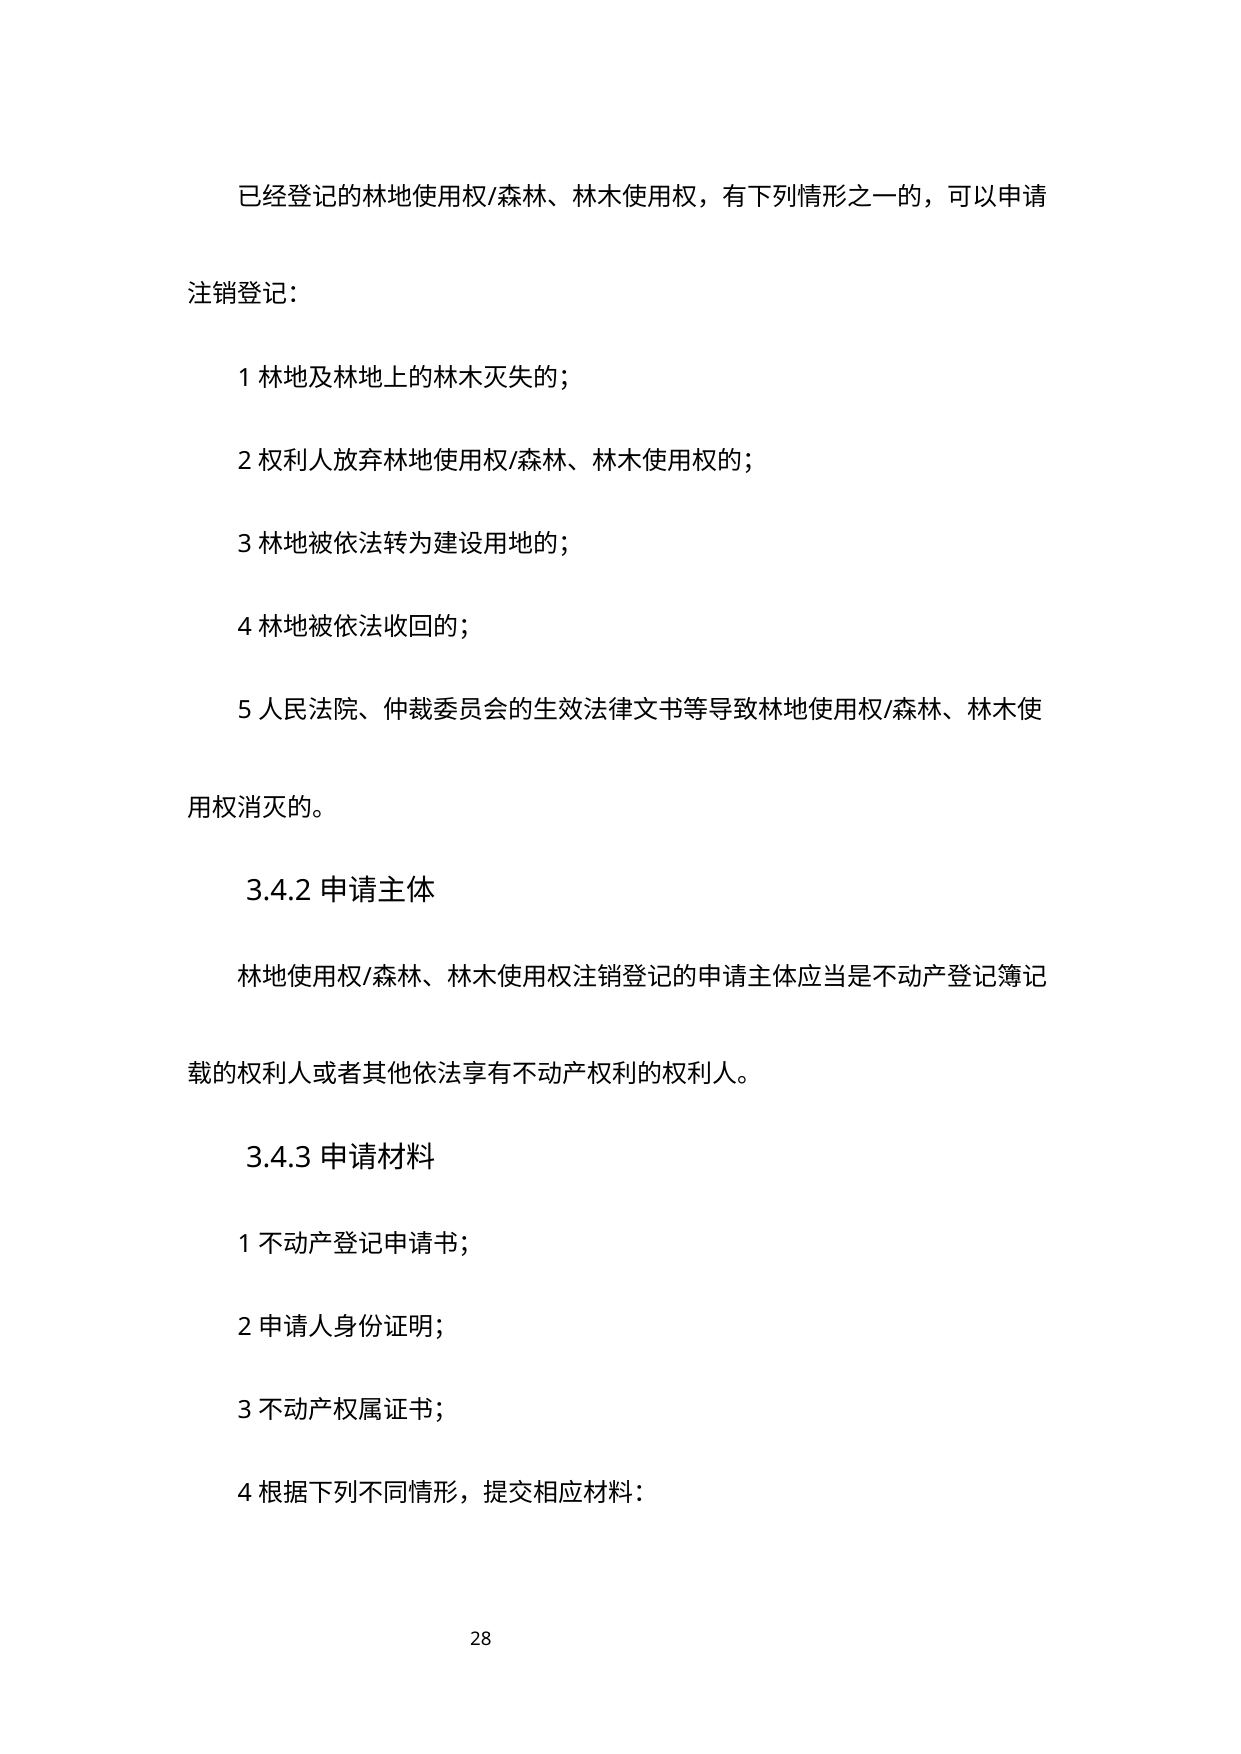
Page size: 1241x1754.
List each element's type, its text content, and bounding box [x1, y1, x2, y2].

text 3.4.3 申请材料 [187, 1122, 1053, 1187]
text 4 根据下列不同情形，提交相应材料： [187, 1458, 1053, 1523]
text 2 权利人放弃林地使用权/森林、林木使用权的； [187, 426, 1053, 491]
text 林地使用权/森林、林木使用权注销登记的申请主体应当是不动产登记簿记载的权利人或者其他依法享有不动产权利的权利人。 [187, 942, 1053, 1104]
text 1 林地及林地上的林木灭失的； [187, 343, 1053, 408]
text 3 不动产权属证书； [187, 1375, 1053, 1440]
text 5 人民法院、仲裁委员会的生效法律文书等导致林地使用权/森林、林木使用权消灭的。 [187, 675, 1053, 838]
text 3 林地被依法转为建设用地的； [187, 509, 1053, 574]
text 已经登记的林地使用权/森林、林木使用权，有下列情形之一的，可以申请注销登记： [187, 162, 1053, 324]
text 1 不动产登记申请书； [187, 1209, 1053, 1274]
text 2 申请人身份证明； [187, 1292, 1053, 1357]
text 3.4.2 申请主体 [187, 856, 1053, 921]
text 4 林地被依法收回的； [187, 592, 1053, 657]
